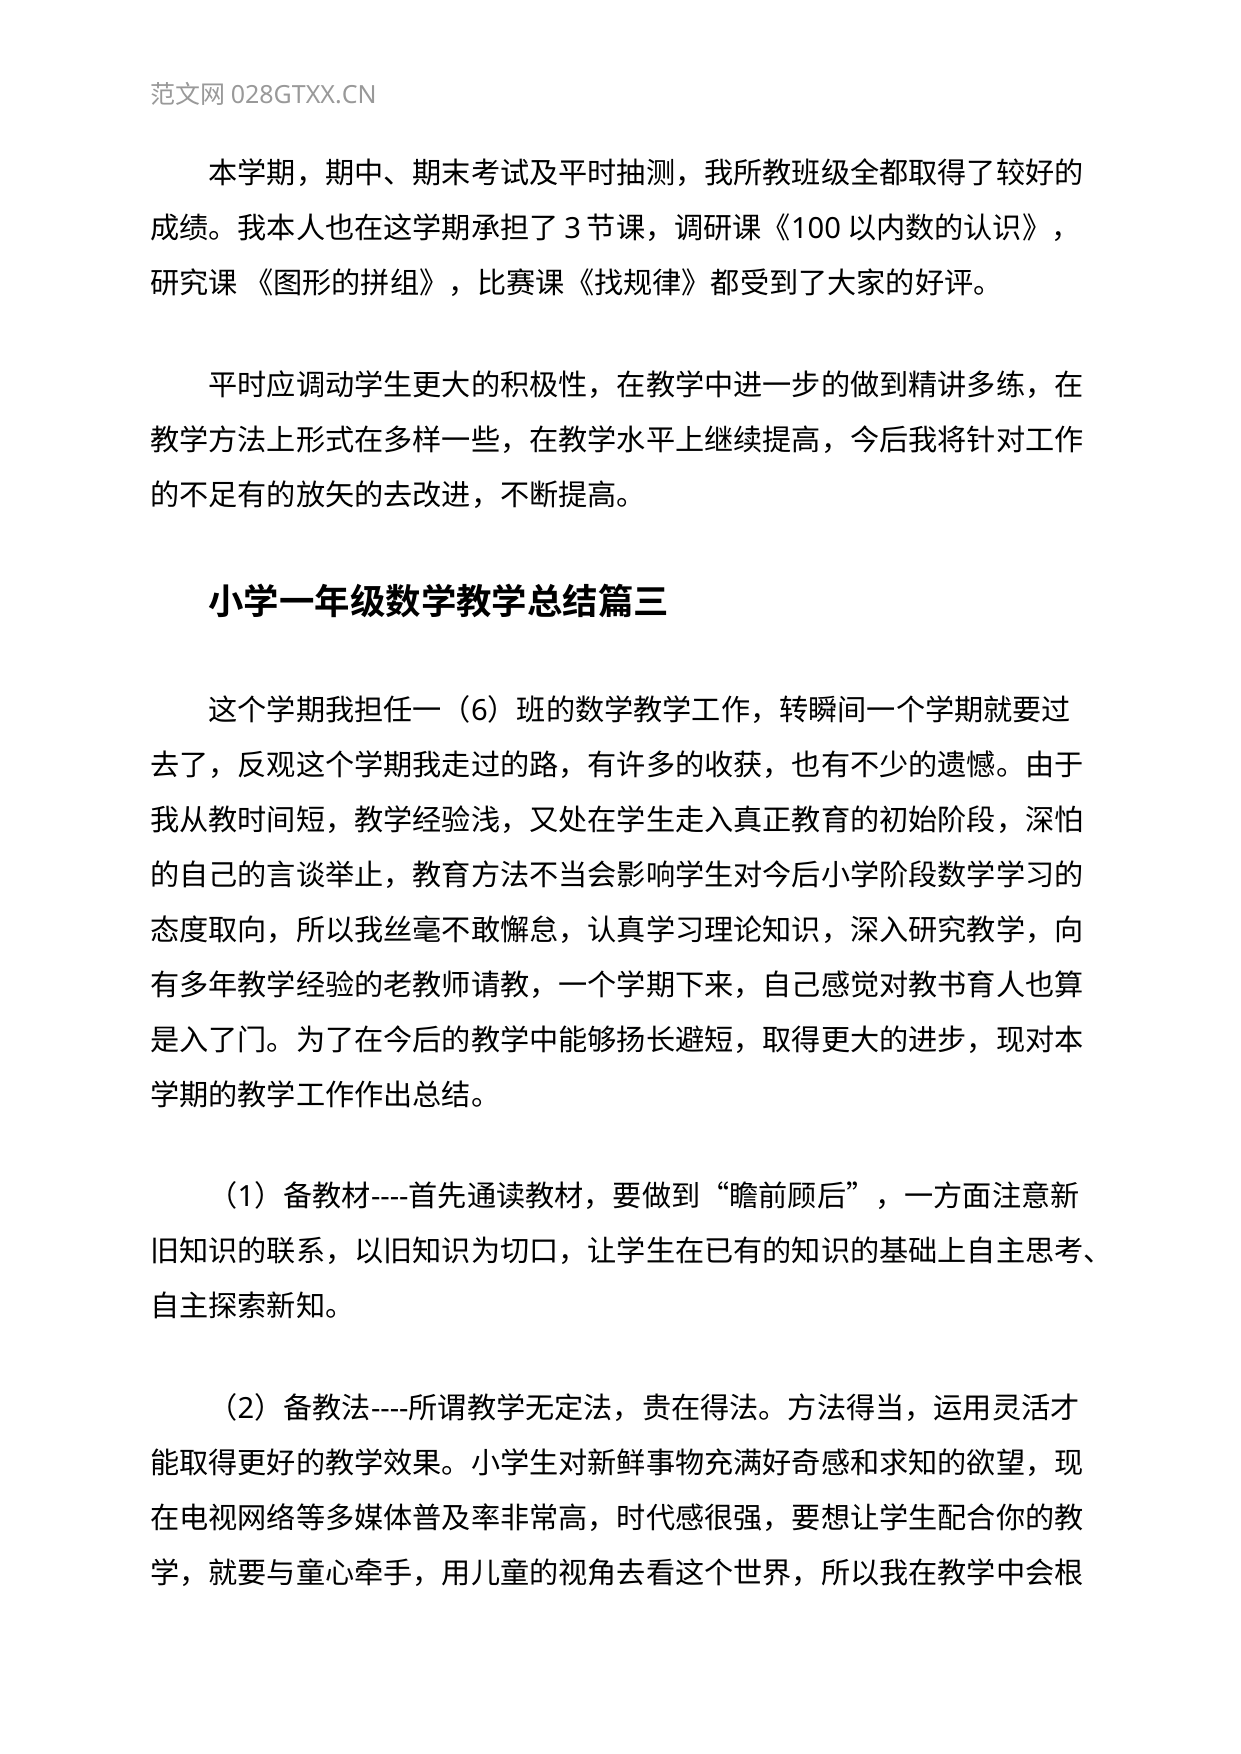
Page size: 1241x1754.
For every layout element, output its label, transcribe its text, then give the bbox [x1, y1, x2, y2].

text 小学一年级数学教学总结篇三 [150, 573, 1090, 624]
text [150, 1384, 1090, 1592]
text 本学期，期中、期末考试及平时抽测，我所教班级全都取得了较好的成绩。我本人也在这学期承担了3节课，调研课《100以内数的认识》，研究课 《图形的拼组》，比赛课《找规律》都受到了大家的好评。 [150, 150, 1090, 302]
text （1）备教材----首先通读教材，要做到“瞻前顾后”，一方面注意新旧知识的联系，以旧知识为切口，让学生在已有的知识的基础上自主思考、自主探索新知。 [150, 1173, 1090, 1325]
text 平时应调动学生更大的积极性，在教学中进一步的做到精讲多练，在教学方法上形式在多样一些，在教学水平上继续提高，今后我将针对工作的不足有的放矢的去改进，不断提高。 [150, 362, 1090, 514]
text 这个学期我担任一（6）班的数学教学工作，转瞬间一个学期就要过去了，反观这个学期我走过的路，有许多的收获，也有不少的遗憾。由于我从教时间短，教学经验浅，又处在学生走入真正教育的初始阶段，深怕的自己的言谈举止，教育方法不当会影响学生对今后小学阶段数学学习的态度取向，所以我丝毫不敢懈怠，认真学习理论知识，深入研究教学，向有多年教学经验的老教师请教，一个学期下来，自己感觉对教书育人也算是入了门。为了在今后的教学中能够扬长避短，取得更大的进步，现对本学期的教学工作作出总结。 [150, 687, 1090, 1113]
